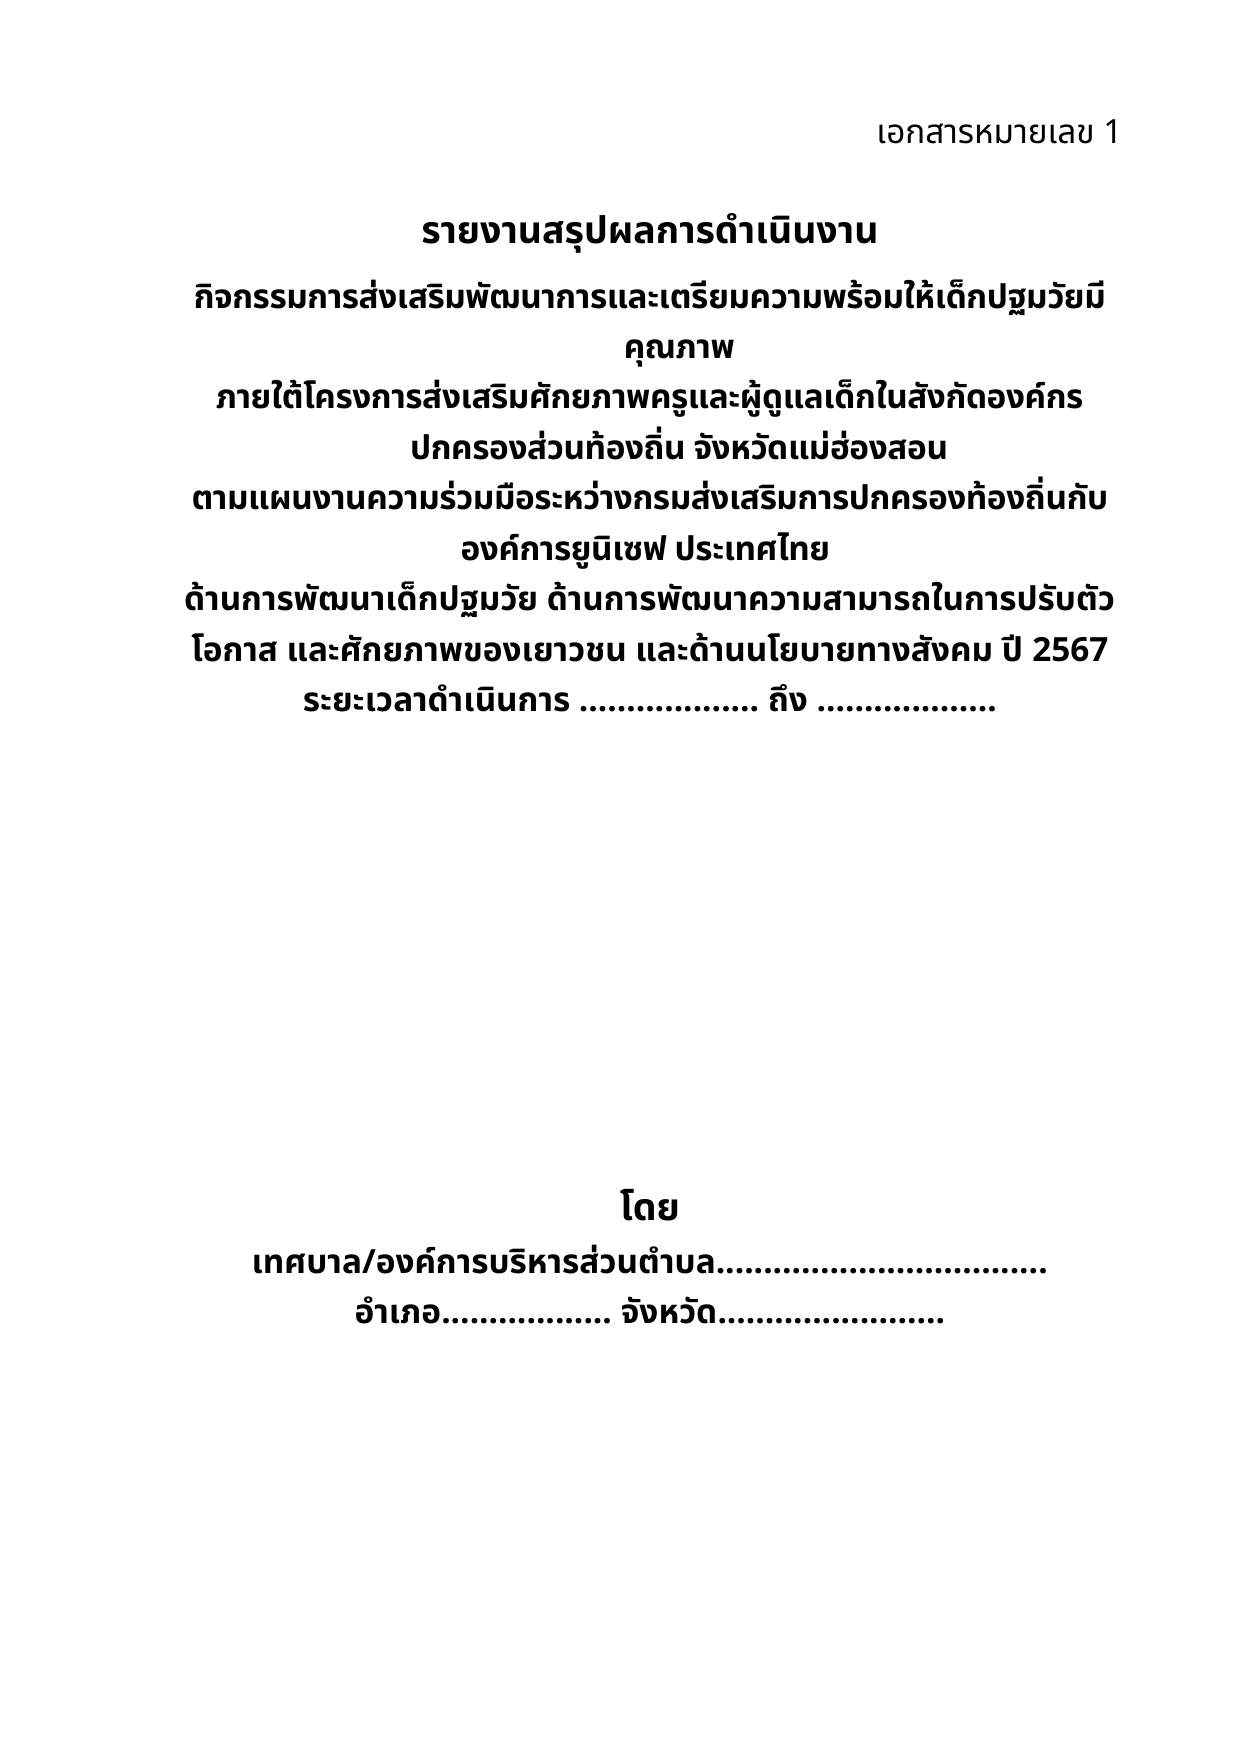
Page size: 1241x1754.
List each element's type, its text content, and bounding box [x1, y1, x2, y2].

text ตามแผนงานความร่วมมือระหว่างกรมส่งเสริมการปกครองท้องถิ่นกับองค์การยูนิเซฟ ประเทศไทย ด้านการพัฒนาเด็กปฐมวัย ด้านการพัฒนาความสามารถในการปรับตัว โอกาส และศักยภาพของเยาวชน และด้านนโยบายทางสังคม ปี 2567 [177, 474, 1122, 676]
text ภายใต้โครงการส่งเสริมศักยภาพครูและผู้ดูแลเด็กในสังกัดองค์กรปกครองส่วนท้องถิ่น จังหวัดแม่ฮ่องสอน [177, 373, 1122, 474]
text อำเภอ.................. จังหวัด........................ [177, 1288, 1122, 1339]
text รายงานสรุปผลการดำเนินงาน [177, 203, 1122, 260]
text เทศบาล/องค์การบริหารส่วนตำบล................................... [177, 1238, 1122, 1288]
text เอกสารหมายเลข 1 [177, 107, 1122, 158]
text กิจกรรมการส่งเสริมพัฒนาการและเตรียมความพร้อมให้เด็กปฐมวัยมีคุณภาพ [177, 273, 1122, 373]
text ระยะเวลาดำเนินการ ................... ถึง ................... [177, 676, 1122, 727]
text โดย [177, 1181, 1122, 1238]
